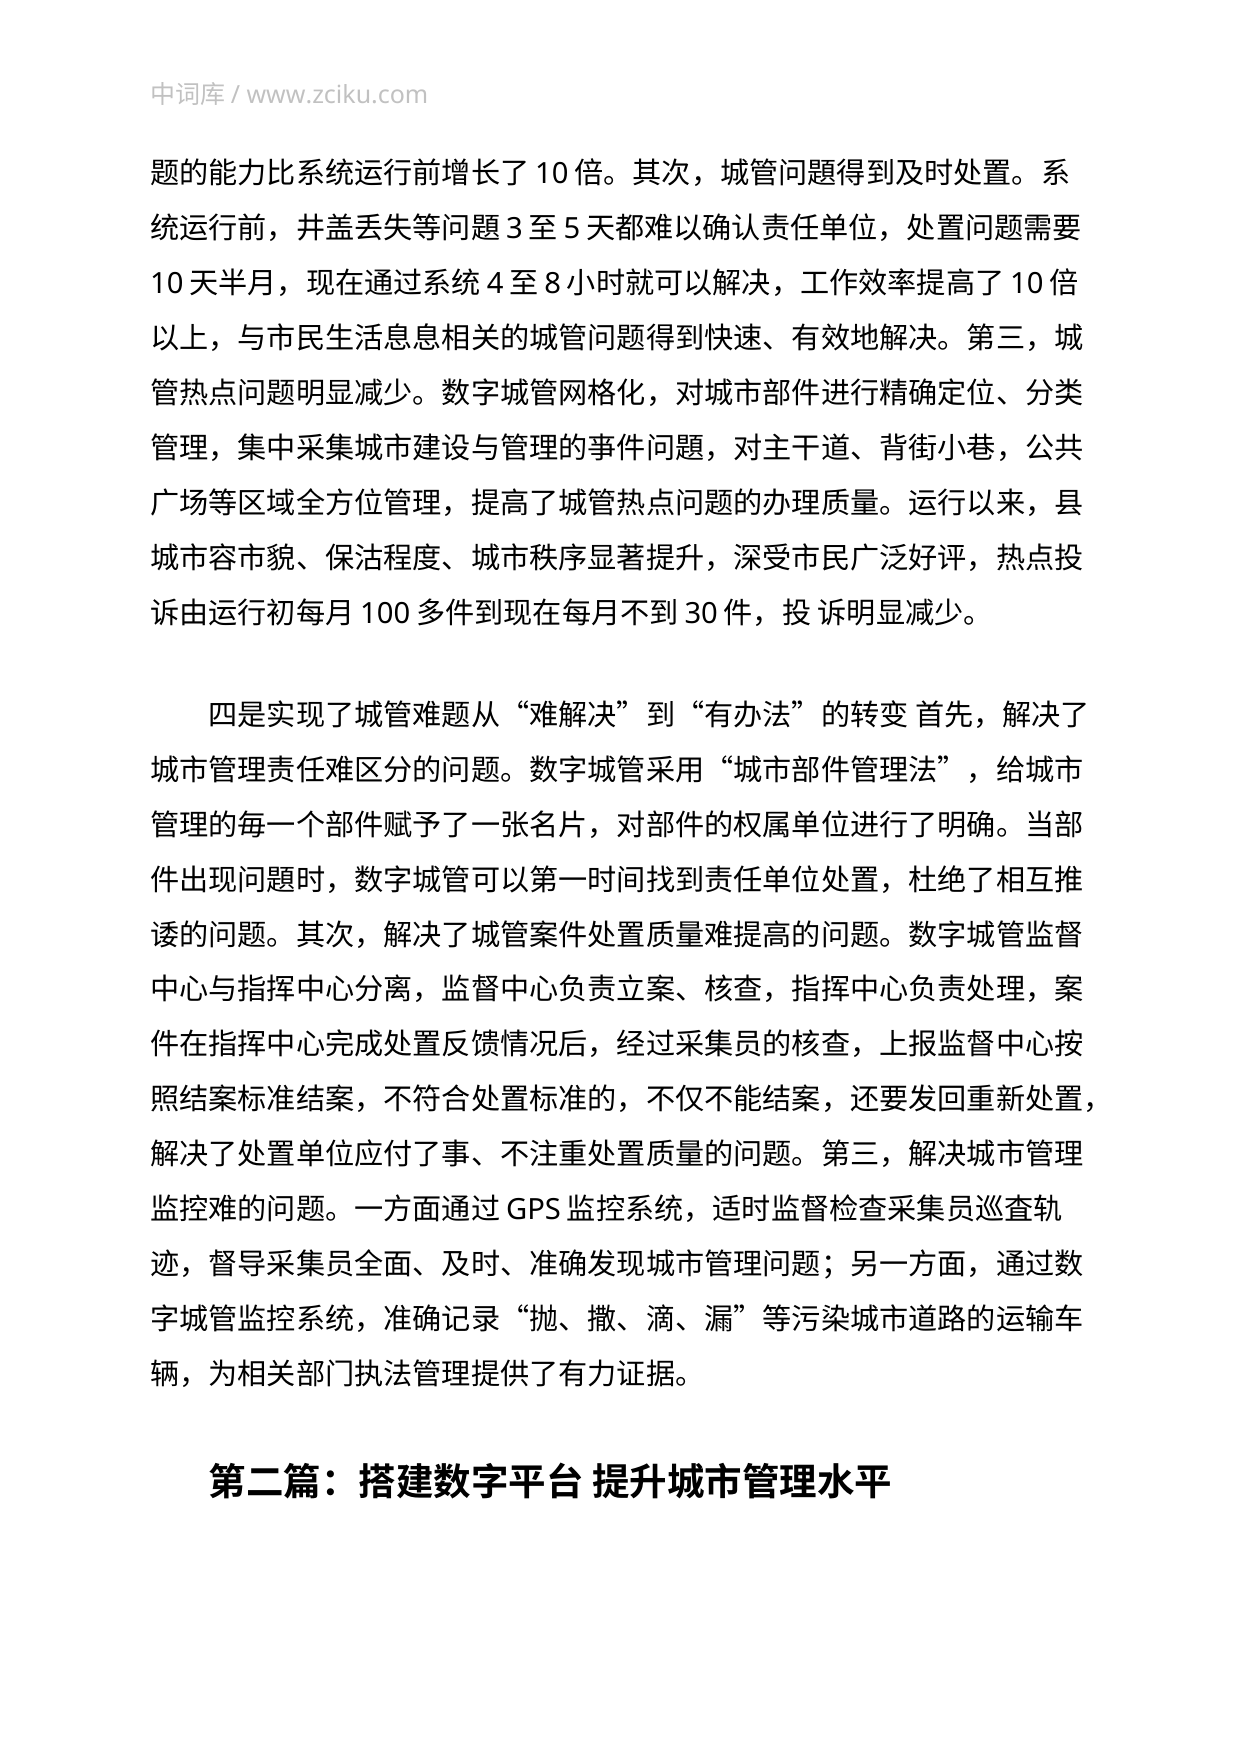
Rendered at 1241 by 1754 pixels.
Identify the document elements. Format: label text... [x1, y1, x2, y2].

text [150, 150, 1090, 632]
text 四是实现了城管难题从“难解决”到“有办法”的转变 首先，解决了城市管理责任难区分的问题。数字城管采用“城市部件管理法”，给城市管理的毎一个部件赋予了一张名片，对部件的权属单位进行了明确。当部件出现问題时，数字城管可以第一时间找到责任单位处置，杜绝了相互推诿的问题。其次，解决了城管案件处置质量难提高的问题。数字城管监督中心与指挥中心分离，监督中心负责立案、核查，指挥中心负责处理，案件在指挥中心完成处置反馈情况后，经过采集员的核查，上报监督中心按照结案标准结案，不符合处置标准的，不仅不能结案，还要发回重新处置，解决了处置单位应付了事、不注重处置质量的问题。第三，解决城市管理监控难的问题。一方面通过GPS监控系统，适时监督检查采集员巡査轨迹，督导采集员全面、及时、准确发现城市管理问题；另一方面，通过数字城管监控系统，准确记录“抛、撒、滴、漏”等污染城市道路的运输车辆，为相关部门执法管理提供了有力证据。 [150, 691, 1090, 1393]
text 第二篇：搭建数字平台 提升城市管理水平 [150, 1452, 1090, 1506]
